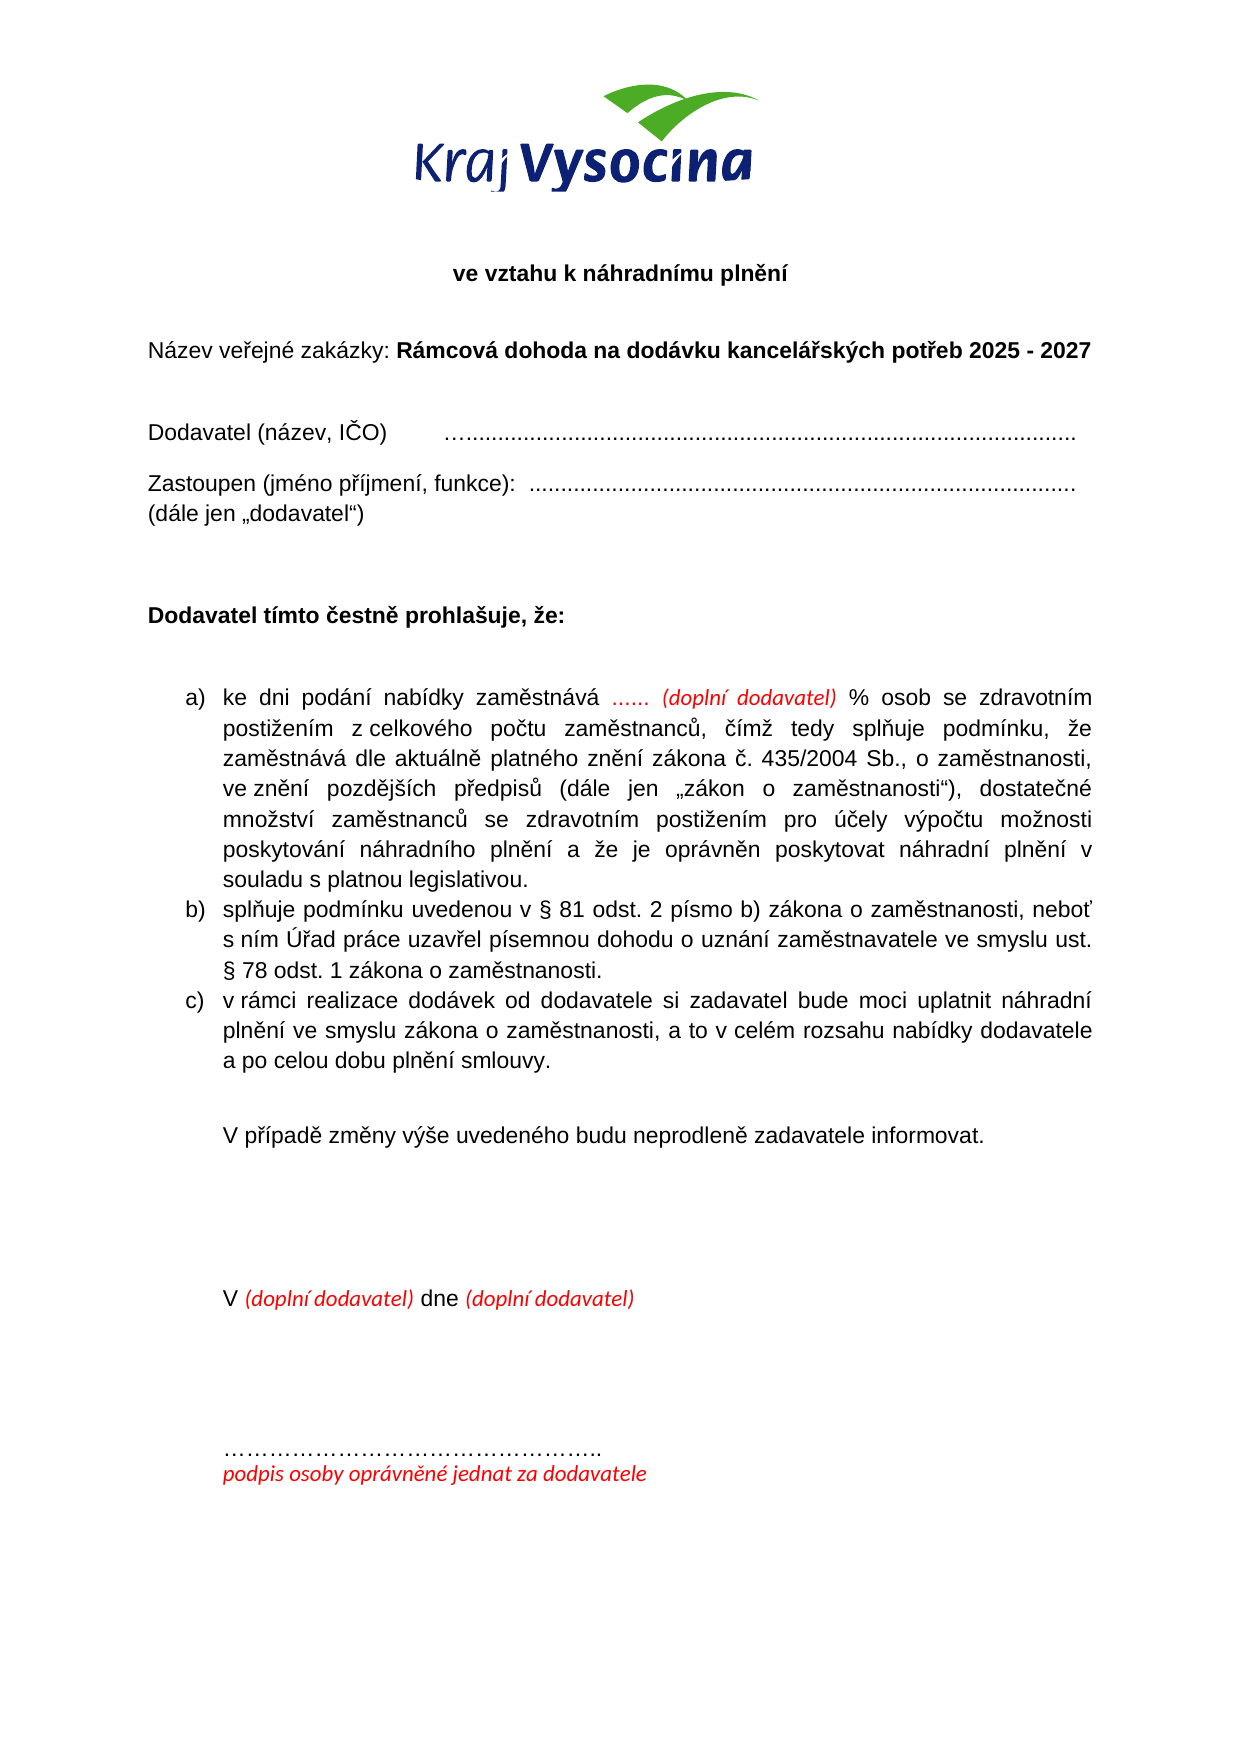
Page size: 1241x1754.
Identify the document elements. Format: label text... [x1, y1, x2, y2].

text Zastoupen (jméno příjmení, funkce): ...................................................................................... [148, 469, 1093, 496]
text ve vztahu k náhradnímu plnění [148, 260, 1093, 286]
list ke dni podání nabídky zaměstnává ...... (doplní dodavatel) % osob se zdravotním postižením z celkového počtu zaměstnanců, čímž tedy splňuje podmínku, že zaměstnává dle aktuálně platného znění zákona č. 435/2004 Sb., o zaměstnanosti, ve znění pozdějších předpisů (dále jen „zákon o zaměstnanosti“), dostatečné množství zaměstnanců se zdravotním postižením pro účely výpočtu možnosti poskytování náhradního plnění a že je oprávněn poskytovat náhradní plnění v souladu s platnou legislativou. [185, 683, 1093, 892]
list splňuje podmínku uvedenou v § 81 odst. 2 písmo b) zákona o zaměstnanosti, neboť s ním Úřad práce uzavřel písemnou dohodu o uznání zaměstnavatele ve smyslu ust. § 78 odst. 1 zákona o zaměstnanosti. [185, 896, 1093, 983]
text (dále jen „dodavatel“) [148, 500, 1093, 526]
list v rámci realizace dodávek od dodavatele si zadavatel bude moci uplatnit náhradní plnění ve smyslu zákona o zaměstnanosti, a to v celém rozsahu nabídky dodavatele a po celou dobu plnění smlouvy. [185, 987, 1093, 1074]
subtitle podpis osoby oprávněné jednat za dodavatele [223, 1462, 1093, 1487]
text Název veřejné zakázky: Rámcová dohoda na dodávku kancelářských potřeb 2025 - 2027 [148, 337, 1093, 364]
subtitle V (doplní dodavatel) dne (doplní dodavatel) [223, 1287, 1093, 1312]
text Dodavatel (název, IČO) …................................................................................................ [148, 418, 1093, 445]
subtitle ………………………………………….. [223, 1437, 1093, 1462]
text Dodavatel tímto čestně prohlašuje, že: [148, 602, 1093, 628]
subtitle V případě změny výše uvedeného budu neprodleně zadavatele informovat. [223, 1123, 1093, 1148]
